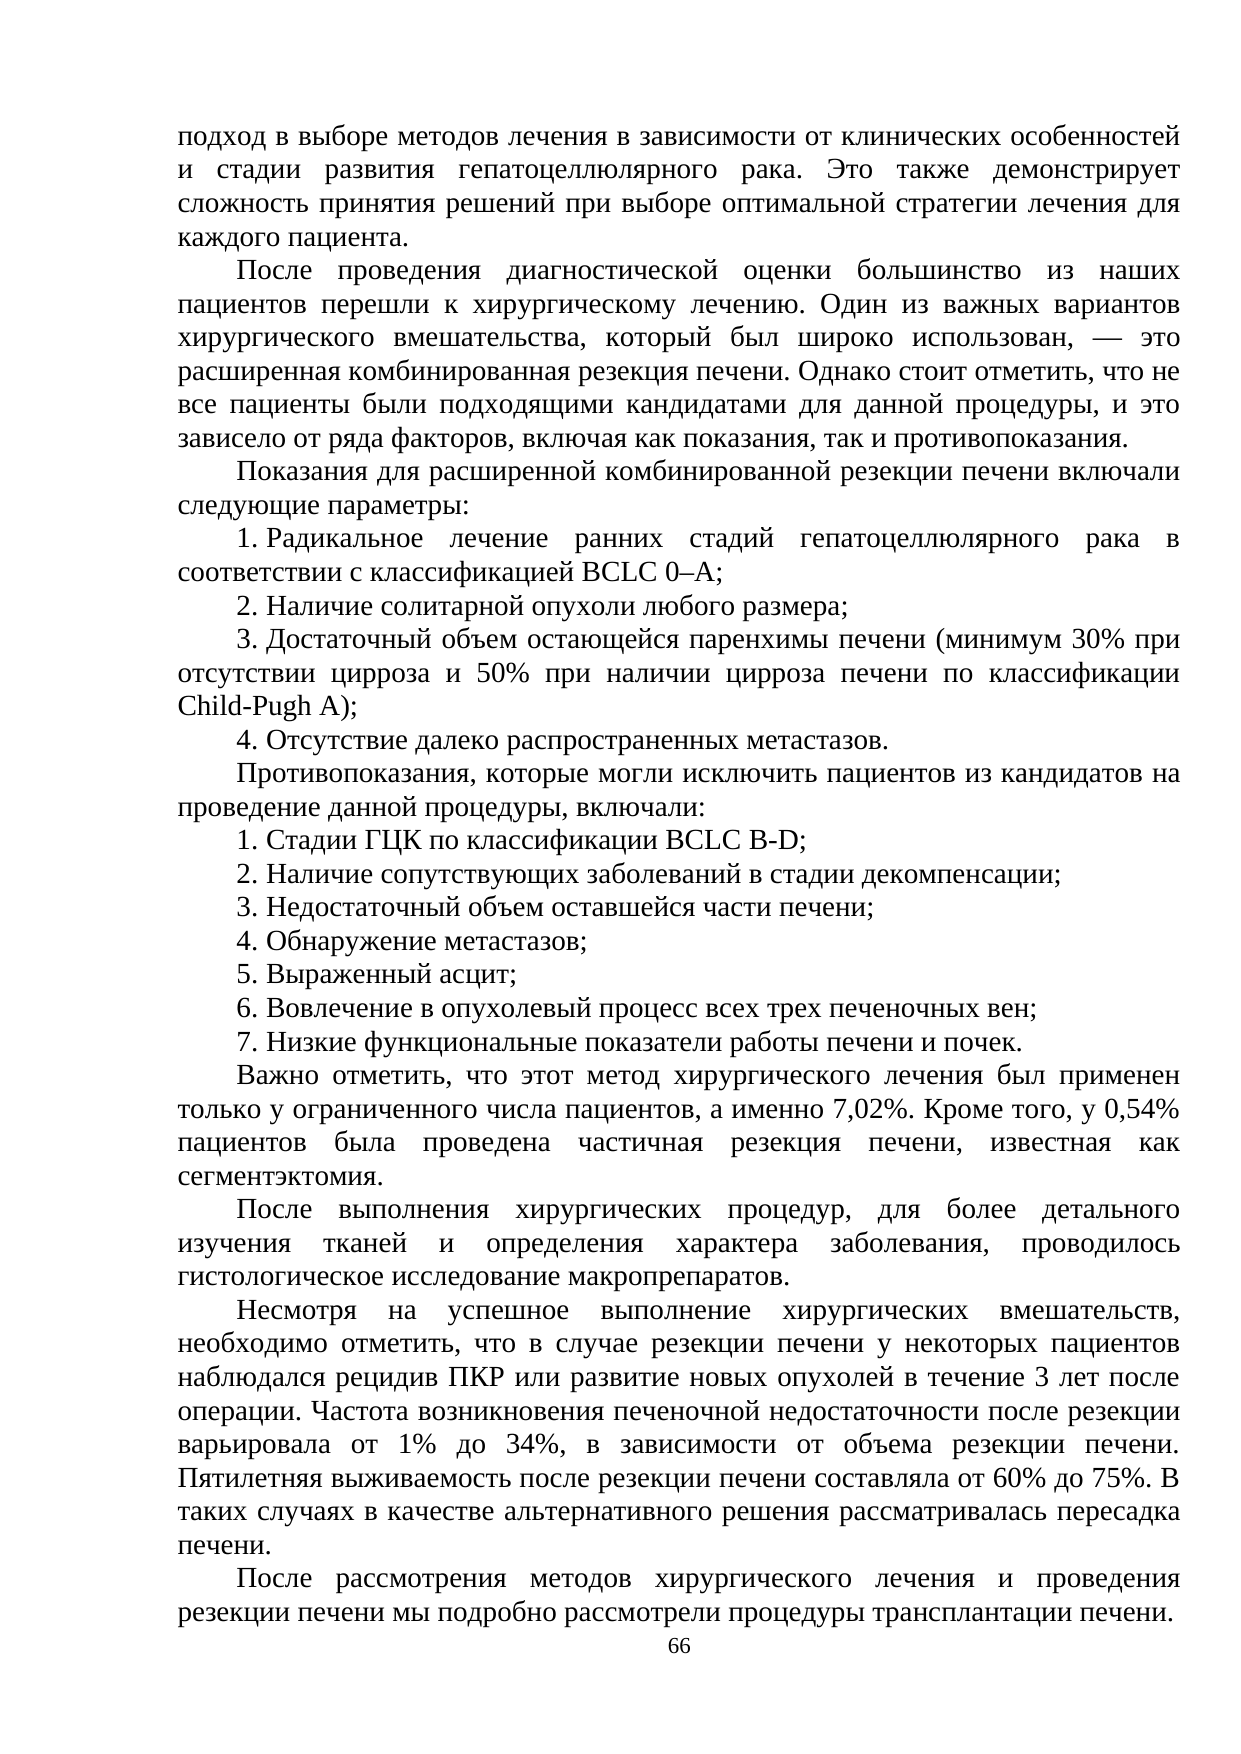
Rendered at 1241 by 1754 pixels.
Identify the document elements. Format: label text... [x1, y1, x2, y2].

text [177, 118, 1181, 252]
text После выполнения хирургических процедур, для более детального изучения тканей и определения характера заболевания, проводилось гистологическое исследование макропрепаратов. [177, 1191, 1181, 1292]
list Низкие функциональные показатели работы печени и почек. [177, 1024, 1181, 1057]
text Несмотря на успешное выполнение хирургических вмешательств, необходимо отметить, что в случае резекции печени у некоторых пациентов наблюдался рецидив ПКР или развитие новых опухолей в течение 3 лет после операции. Частота возникновения печеночной недостаточности после резекции варьировала от 1% до 34%, в зависимости от объема резекции печени. Пятилетняя выживаемость после резекции печени составляла от 60% до 75%. В таких случаях в качестве альтернативного решения рассматривалась пересадка печени. [177, 1292, 1181, 1560]
list Выраженный асцит; [177, 957, 1181, 990]
text Противопоказания, которые могли исключить пациентов из кандидатов на проведение данной процедуры, включали: [177, 755, 1181, 822]
text После проведения диагностической оценки большинство из наших пациентов перешли к хирургическому лечению. Один из важных вариантов хирургического вмешательства, который был широко использован, — это расширенная комбинированная резекция печени. Однако стоит отметить, что не все пациенты были подходящими кандидатами для данной процедуры, и это зависело от ряда факторов, включая как показания, так и противопоказания. [177, 252, 1181, 453]
list Обнаружение метастазов; [177, 923, 1181, 957]
list Стадии ГЦК по классификации BСLС B-D; [177, 822, 1181, 856]
list Наличие сопутствующих заболеваний в стадии декомпенсации; [177, 856, 1181, 889]
list Отсутствие далеко распространенных метастазов. [177, 722, 1181, 755]
list Недостаточный объем оставшейся части печени; [177, 889, 1181, 923]
list Вовлечение в опухолевый процесс всех трех печеночных вен; [177, 990, 1181, 1024]
list Наличие солитарной опухоли любого размера; [177, 588, 1181, 621]
text Важно отметить, что этот метод хирургического лечения был применен только у ограниченного числа пациентов, а именно 7,02%. Кроме того, у 0,54% пациентов была проведена частичная резекция печени, известная как сегментэктомия. [177, 1057, 1181, 1191]
text Показания для расширенной комбинированной резекции печени включали следующие параметры: [177, 453, 1181, 521]
list Достаточный объем остающейся паренхимы печени (минимум 30% при отсутствии цирроза и 50% при наличии цирроза печени по классификации Сhild-Pugh А); [177, 621, 1181, 722]
list Радикальное лечение ранних стадий гепатоцеллюлярного рака в соответствии с классификацией BСLС 0–А; [177, 521, 1181, 588]
text После рассмотрения методов хирургического лечения и проведения резекции печени мы подробно рассмотрели процедуры трансплантации печени. [177, 1560, 1181, 1627]
